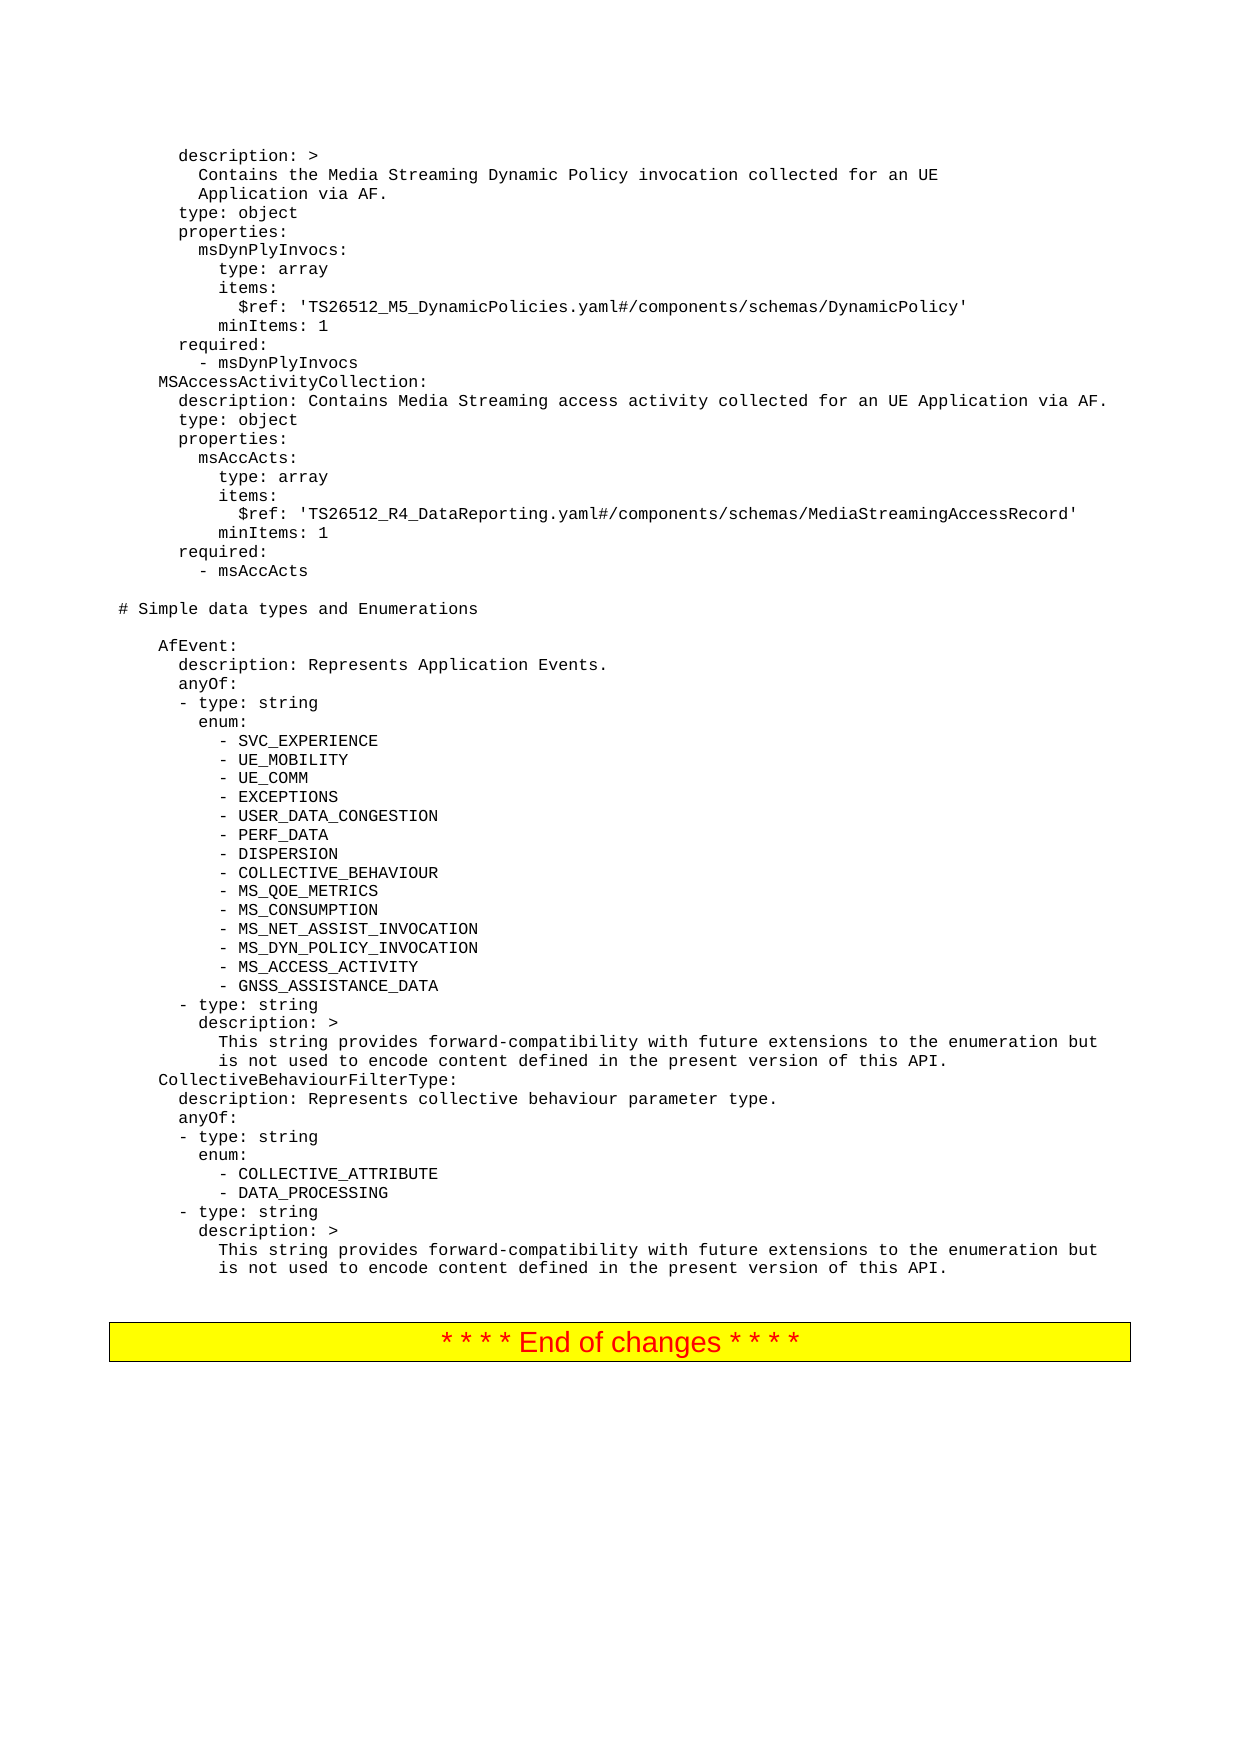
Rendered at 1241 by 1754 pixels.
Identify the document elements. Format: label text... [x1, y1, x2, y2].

text enum: [118, 1147, 1122, 1166]
text description: > [118, 1222, 1122, 1241]
text properties: [118, 431, 1122, 449]
text - SVC_EXPERIENCE [118, 732, 1122, 751]
text - UE_COMM [118, 770, 1122, 789]
text minItems: 1 [118, 317, 1122, 336]
text - type: string [118, 1128, 1122, 1147]
text - USER_DATA_CONGESTION [118, 808, 1122, 826]
text msAccActs: [118, 449, 1122, 468]
text $ref: 'TS26512_M5_DynamicPolicies.yaml#/components/schemas/DynamicPolicy' [118, 298, 1122, 317]
text - MS_QOE_METRICS [118, 883, 1122, 902]
text enum: [118, 713, 1122, 732]
text - COLLECTIVE_BEHAVIOUR [118, 864, 1122, 883]
text is not used to encode content defined in the present version of this API. [118, 1260, 1122, 1279]
text - GNSS_ASSISTANCE_DATA [118, 977, 1122, 996]
text description: Contains Media Streaming access activity collected for an UE Application via AF. [118, 393, 1122, 412]
text msDynPlyInvocs: [118, 242, 1122, 261]
text - type: string [118, 694, 1122, 713]
text # Simple data types and Enumerations [118, 600, 1122, 619]
text - MS_ACCESS_ACTIVITY [118, 958, 1122, 977]
text AfEvent: [118, 638, 1122, 657]
text description: Represents collective behaviour parameter type. [118, 1090, 1122, 1109]
text $ref: 'TS26512_R4_DataReporting.yaml#/components/schemas/MediaStreamingAccessRecord' [118, 506, 1122, 525]
text type: object [118, 412, 1122, 431]
text is not used to encode content defined in the present version of this API. [118, 1053, 1122, 1072]
text required: [118, 336, 1122, 355]
text This string provides forward-compatibility with future extensions to the enumeration but [118, 1241, 1122, 1260]
text - type: string [118, 1203, 1122, 1222]
text This string provides forward-compatibility with future extensions to the enumeration but [118, 1034, 1122, 1053]
text minItems: 1 [118, 525, 1122, 544]
text - type: string [118, 996, 1122, 1015]
text - DISPERSION [118, 845, 1122, 864]
text description: > [118, 148, 1122, 167]
text - COLLECTIVE_ATTRIBUTE [118, 1166, 1122, 1185]
text - UE_MOBILITY [118, 751, 1122, 770]
text CollectiveBehaviourFilterType: [118, 1072, 1122, 1090]
text - MS_DYN_POLICY_INVOCATION [118, 939, 1122, 958]
text - PERF_DATA [118, 826, 1122, 845]
text MSAccessActivityCollection: [118, 374, 1122, 393]
text items: [118, 280, 1122, 298]
text type: array [118, 261, 1122, 280]
text - msDynPlyInvocs [118, 355, 1122, 374]
text type: object [118, 204, 1122, 223]
text anyOf: [118, 1109, 1122, 1128]
text - msAccActs [118, 562, 1122, 581]
text properties: [118, 223, 1122, 242]
text - EXCEPTIONS [118, 789, 1122, 808]
text - MS_NET_ASSIST_INVOCATION [118, 921, 1122, 939]
text Application via AF. [118, 185, 1122, 204]
text * * * * End of changes * * * * [110, 1323, 1130, 1361]
text - DATA_PROCESSING [118, 1185, 1122, 1203]
text type: array [118, 468, 1122, 487]
text anyOf: [118, 676, 1122, 694]
text description: > [118, 1015, 1122, 1034]
text required: [118, 544, 1122, 562]
text description: Represents Application Events. [118, 657, 1122, 676]
text items: [118, 487, 1122, 506]
text - MS_CONSUMPTION [118, 902, 1122, 921]
text Contains the Media Streaming Dynamic Policy invocation collected for an UE [118, 167, 1122, 185]
